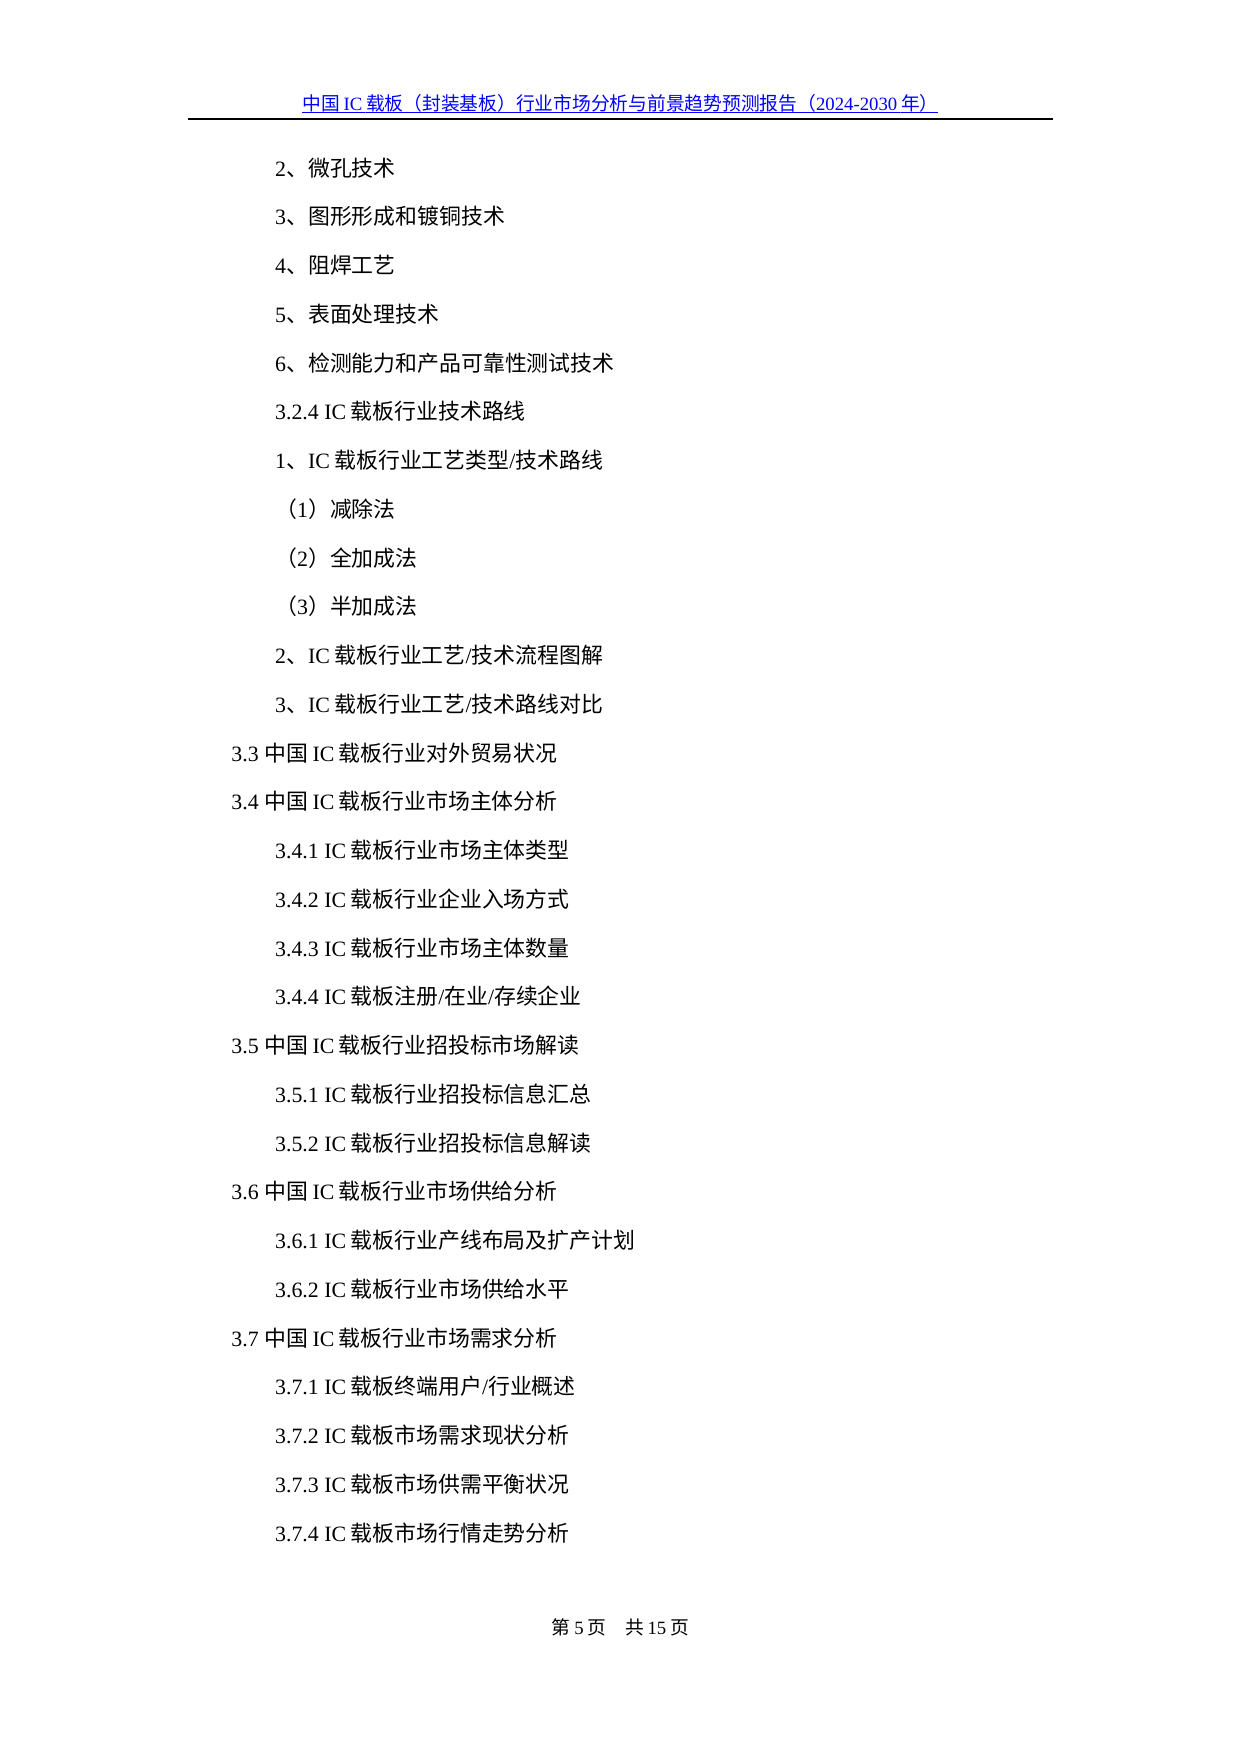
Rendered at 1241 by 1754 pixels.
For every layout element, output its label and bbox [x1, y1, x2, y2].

text [187, 150, 1053, 1548]
